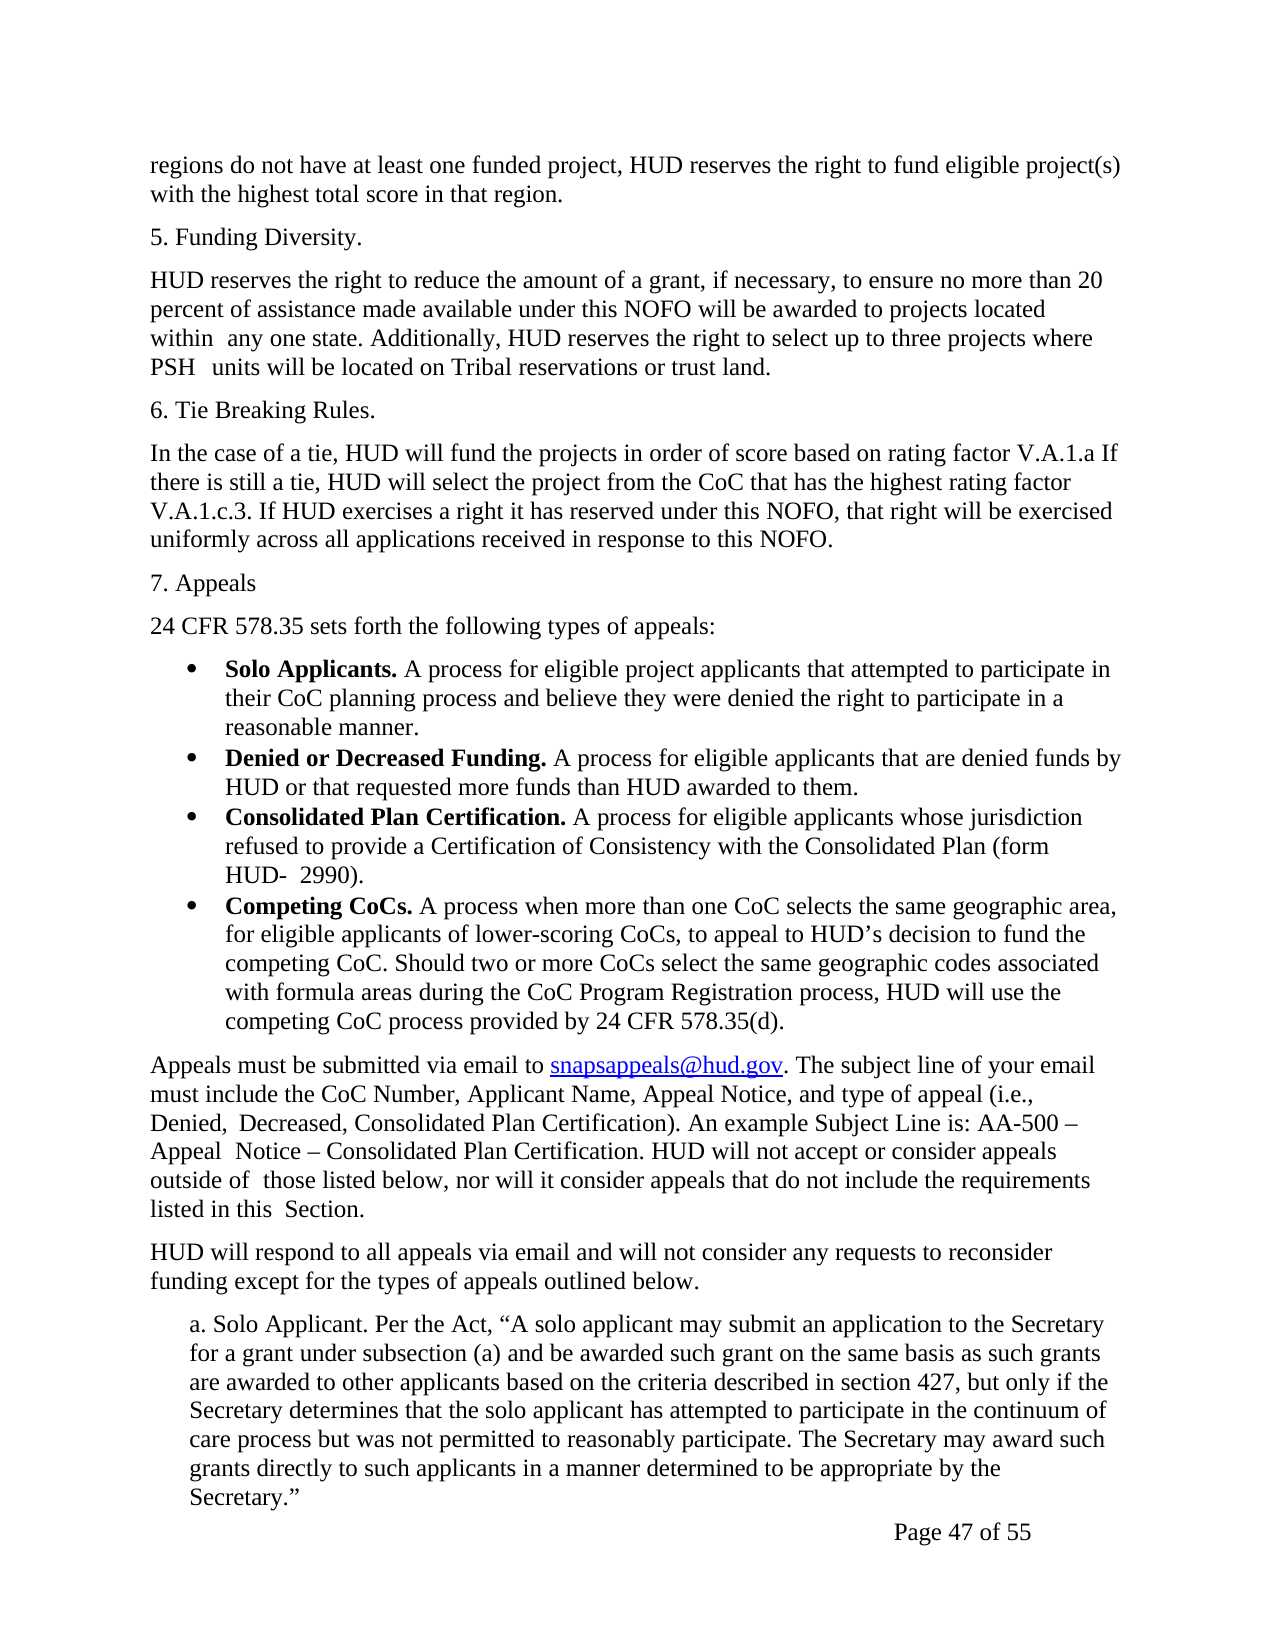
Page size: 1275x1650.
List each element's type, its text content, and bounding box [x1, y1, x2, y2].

text In the case of a tie, HUD will fund the projects in order of score based on rating factor V.A.1.a If there is still a tie, HUD will select the project from the CoC that has the highest rating factor [150, 438, 1124, 496]
text 24 CFR 578.35 sets forth the following types of appeals: [150, 611, 1135, 640]
list Denied or Decreased Funding. A process for eligible applicants that are denied funds by HUD or that requested more funds than HUD awarded to them. [187, 743, 1124, 800]
text regions do not have at least one funded project, HUD reserves the right to fund eligible project(s) with the highest total score in that region. [150, 150, 1124, 207]
list Competing CoCs. A process when more than one CoC selects the same geographic area, for eligible applicants of lower-scoring CoCs, to appeal to HUD’s decision to fund the competing CoC. Should two or more CoCs select the same geographic codes associated with formula areas during the CoC Program Registration process, HUD will use the competing CoC process provided by 24 CFR 578.35(d). [187, 891, 1120, 1034]
text Appeals must be submitted via email to snapsappeals@hud.gov. The subject line of your email must include the CoC Number, Applicant Name, Appeal Notice, and type of appeal (i.e., Denied, Decreased, Consolidated Plan Certification). An example Subject Line is: AA-500 – Appeal Notice – Consolidated Plan Certification. HUD will not accept or consider appeals outside of those listed below, nor will it consider appeals that do not include the requirements listed in this Section. [150, 1050, 1113, 1223]
list Appeals [150, 568, 1135, 597]
list Funding Diversity. [150, 222, 1135, 251]
text V.A.1.c.3. If HUD exercises a right it has reserved under this NOFO, that right will be exercised uniformly across all applications received in response to this NOFO. [150, 496, 1124, 553]
list Tie Breaking Rules. [150, 395, 1135, 424]
list Solo Applicants. A process for eligible project applicants that attempted to participate in their CoC planning process and believe they were denied the right to participate in a reasonable manner. [187, 654, 1113, 741]
list Solo Applicant. Per the Act, “A solo applicant may submit an application to the Secretary for a grant under subsection (a) and be awarded such grant on the same basis as such grants are awarded to other applicants based on the criteria described in section 427, but only if the Secretary determines that the solo applicant has attempted to participate in the continuum of care process but was not permitted to reasonably participate. The Secretary may award such grants directly to such applicants in a manner determined to be appropriate by the Secretary.” [189, 1309, 1113, 1511]
text HUD will respond to all appeals via email and will not consider any requests to reconsider funding except for the types of appeals outlined below. [150, 1237, 1113, 1295]
text HUD reserves the right to reduce the amount of a grant, if necessary, to ensure no more than 20 percent of assistance made available under this NOFO will be awarded to projects located within any one state. Additionally, HUD reserves the right to select up to three projects where PSH units will be located on Tribal reservations or trust land. [150, 265, 1108, 380]
list Consolidated Plan Certification. A process for eligible applicants whose jurisdiction refused to provide a Certification of Consistency with the Consolidated Plan (form HUD- 2990). [187, 802, 1113, 889]
